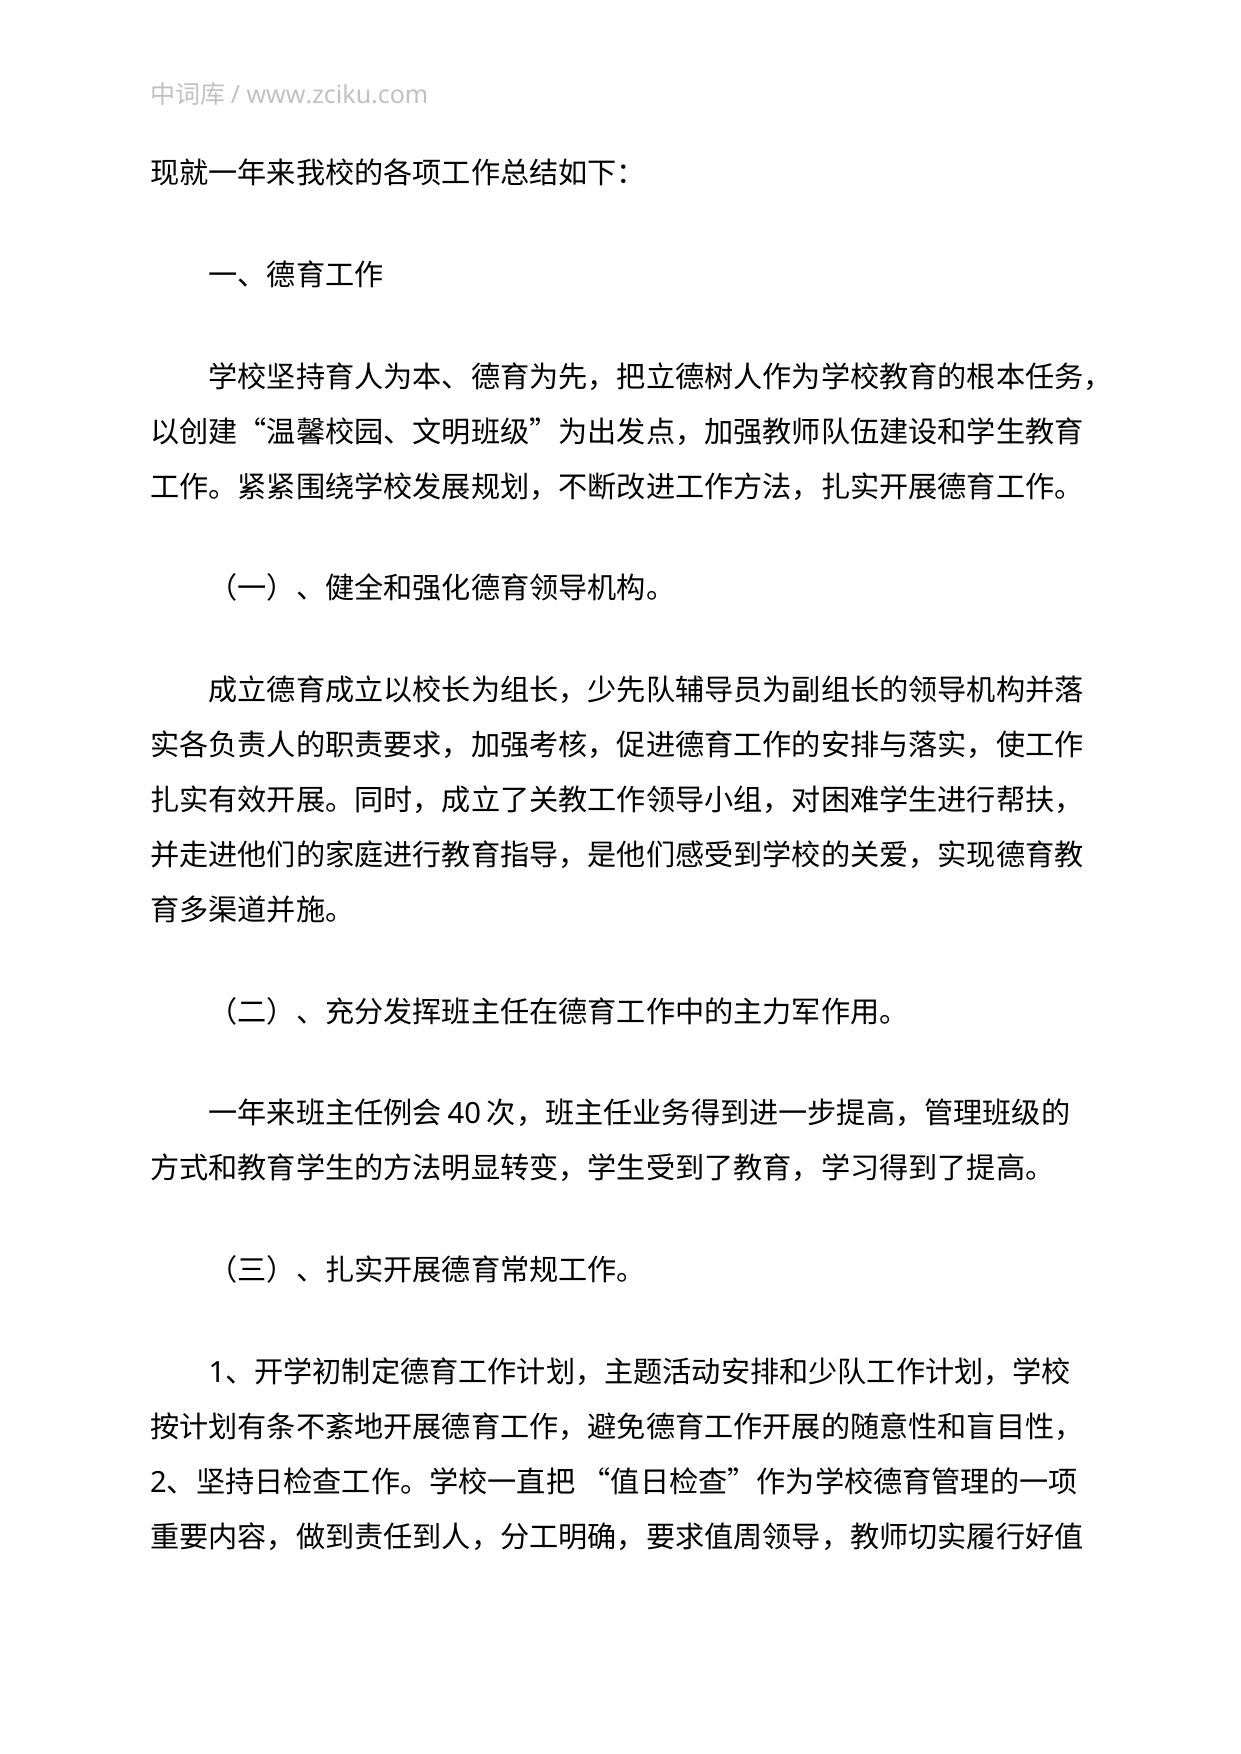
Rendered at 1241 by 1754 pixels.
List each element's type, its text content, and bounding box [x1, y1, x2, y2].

text 成立德育成立以校长为组长，少先队辅导员为副组长的领导机构并落实各负责人的职责要求，加强考核，促进德育工作的安排与落实，使工作扎实有效开展。同时，成立了关教工作领导小组，对困难学生进行帮扶，并走进他们的家庭进行教育指导，是他们感受到学校的关爱，实现德育教育多渠道并施。 [150, 667, 1090, 929]
text （一）、健全和强化德育领导机构。 [150, 565, 1090, 607]
text 学校坚持育人为本、德育为先，把立德树人作为学校教育的根本任务，以创建“温馨校园、文明班级”为出发点，加强教师队伍建设和学生教育工作。紧紧围绕学校发展规划，不断改进工作方法，扎实开展德育工作。 [150, 353, 1090, 506]
text 一年来班主任例会40次，班主任业务得到进一步提高，管理班级的方式和教育学生的方法明显转变，学生受到了教育，学习得到了提高。 [150, 1090, 1090, 1187]
text （三）、扎实开展德育常规工作。 [150, 1247, 1090, 1289]
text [150, 150, 1090, 192]
text （二）、充分发挥班主任在德育工作中的主力军作用。 [150, 988, 1090, 1031]
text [150, 1348, 1090, 1556]
text 一、德育工作 [150, 252, 1090, 294]
